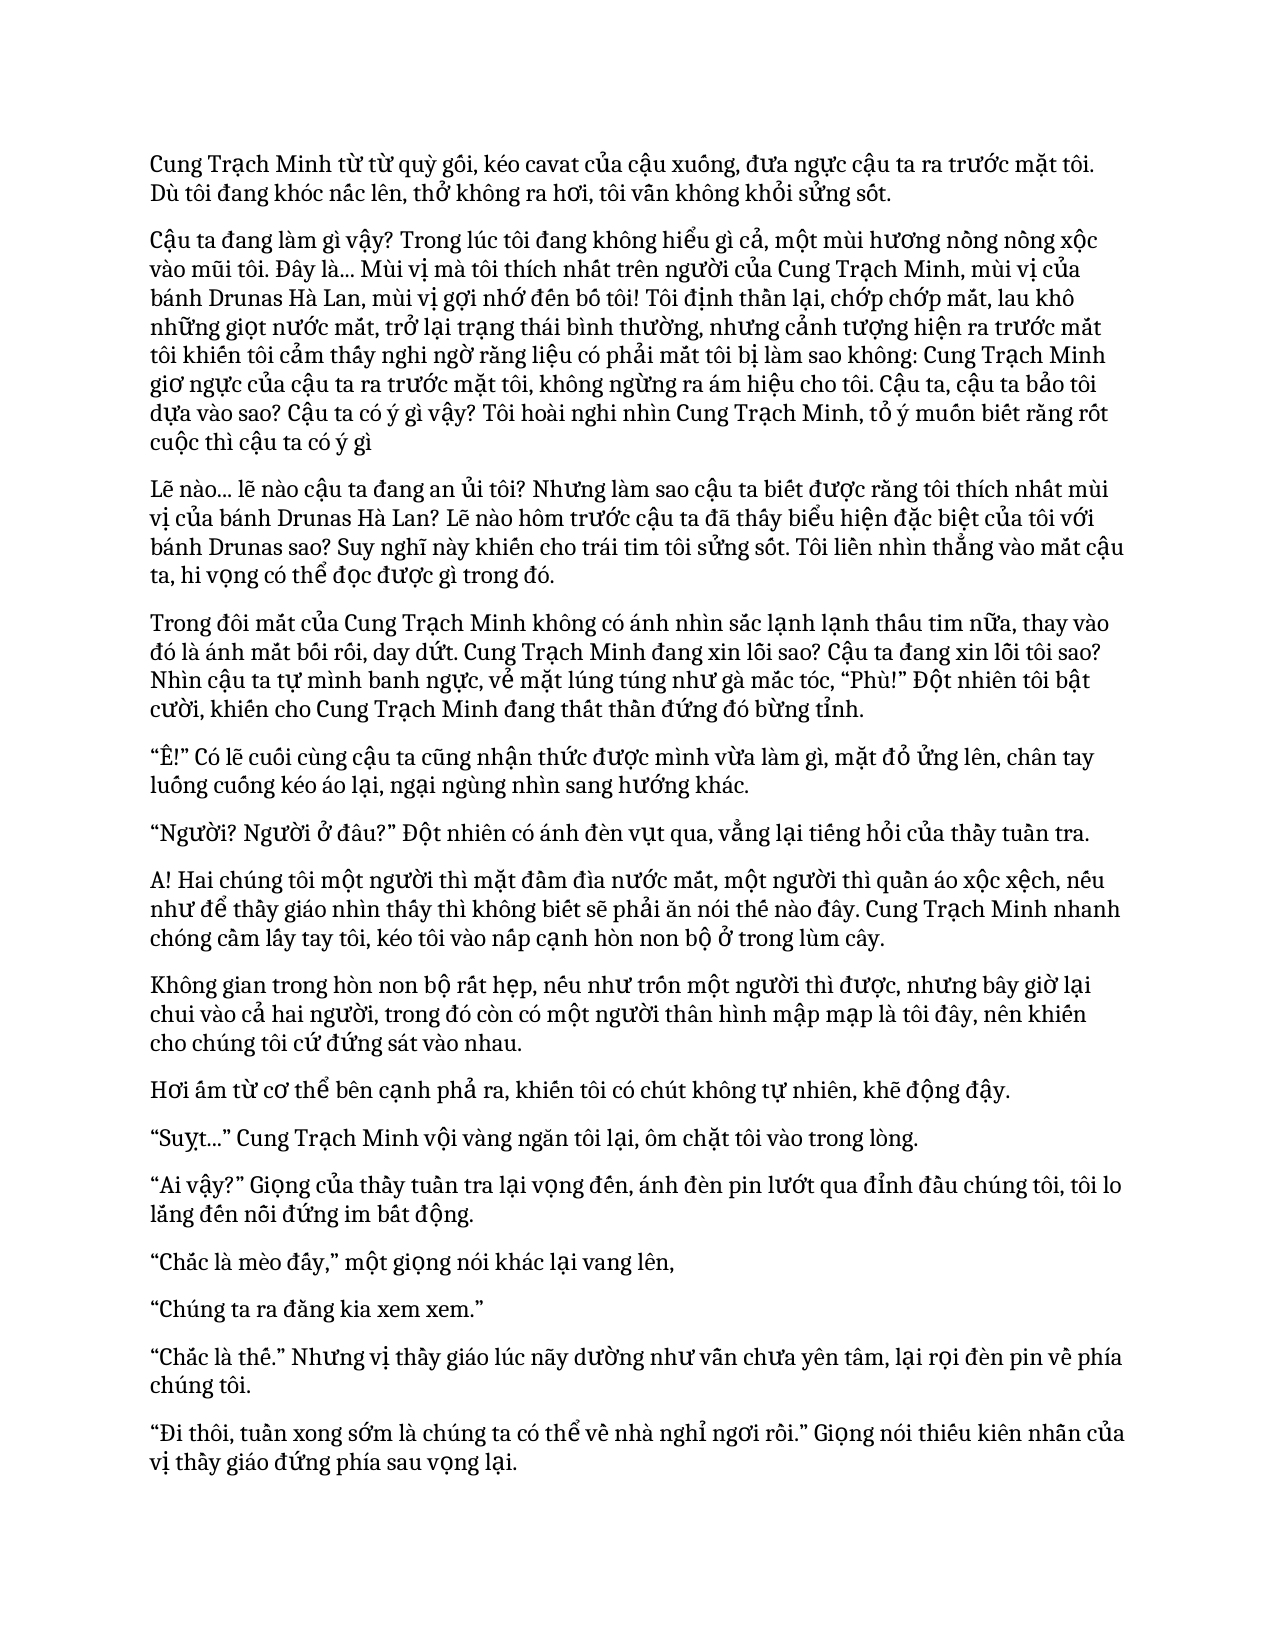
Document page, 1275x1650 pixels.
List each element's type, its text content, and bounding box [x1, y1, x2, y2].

text “Người? Người ở đâu?” Đột nhiên có ánh đèn vụt qua, vẳng lại tiếng hỏi của thầy tuần tra. [150, 819, 1125, 847]
text Không gian trong hòn non bộ rất hẹp, nếu như trốn một người thì được, nhưng bây giờ lại chui vào cả hai người, trong đó còn có một người thân hình mập mạp là tôi đây, nên khiến cho chúng tôi cứ đứng sát vào nhau. [150, 971, 1125, 1057]
text “Chắc là mèo đấy,” một giọng nói khác lại vang lên, [150, 1247, 1125, 1276]
text A! Hai chúng tôi một người thì mặt đầm đìa nước mắt, một người thì quần áo xộc xệch, nếu như để thầy giáo nhìn thấy thì không biết sẽ phải ăn nói thế nào đây. Cung Trạch Minh nhanh chóng cầm lấy tay tôi, kéo tôi vào nấp cạnh hòn non bộ ở trong lùm cây. [150, 866, 1125, 952]
text “Ê!” Có lẽ cuối cùng cậu ta cũng nhận thức được mình vừa làm gì, mặt đỏ ửng lên, chân tay luống cuống kéo áo lại, ngại ngùng nhìn sang hướng khác. [150, 742, 1125, 800]
text Trong đôi mắt của Cung Trạch Minh không có ánh nhìn sắc lạnh lạnh thấu tim nữa, thay vào đó là ánh mắt bối rối, day dứt. Cung Trạch Minh đang xin lỗi sao? Cậu ta đang xin lỗi tôi sao? Nhìn cậu ta tự mình banh ngực, vẻ mặt lúng túng như gà mắc tóc, “Phù!” Đột nhiên tôi bật cười, khiến cho Cung Trạch Minh đang thất thần đứng đó bừng tỉnh. [150, 609, 1125, 724]
text Cung Trạch Minh từ từ quỳ gối, kéo cavat của cậu xuống, đưa ngực cậu ta ra trước mặt tôi. Dù tôi đang khóc nấc lên, thở không ra hơi, tôi vẫn không khỏi sửng sốt. [150, 150, 1125, 207]
text “Chắc là thế.” Nhưng vị thầy giáo lúc nãy dường như vẫn chưa yên tâm, lại rọi đèn pin về phía chúng tôi. [150, 1342, 1125, 1400]
text “Đi thôi, tuần xong sớm là chúng ta có thể về nhà nghỉ ngơi rồi.” Giọng nói thiếu kiên nhẫn của vị thầy giáo đứng phía sau vọng lại. [150, 1419, 1125, 1476]
text Hơi ấm từ cơ thể bên cạnh phả ra, khiến tôi có chút không tự nhiên, khẽ động đậy. [150, 1076, 1125, 1105]
text Cậu ta đang làm gì vậy? Trong lúc tôi đang không hiểu gì cả, một mùi hương nồng nồng xộc vào mũi tôi. Đây là... Mùi vị mà tôi thích nhất trên người của Cung Trạch Minh, mùi vị của bánh Drunas Hà Lan, mùi vị gợi nhớ đến bố tôi! Tôi định thần lại, chớp chớp mắt, lau khô những giọt nước mắt, trở lại trạng thái bình thường, nhưng cảnh tượng hiện ra trước mắt tôi khiến tôi cảm thấy nghi ngờ rằng liệu có phải mắt tôi bị làm sao không: Cung Trạch Minh giơ ngực của cậu ta ra trước mặt tôi, không ngừng ra ám hiệu cho tôi. Cậu ta, cậu ta bảo tôi dựa vào sao? Cậu ta có ý gì vậy? Tôi hoài nghi nhìn Cung Trạch Minh, tỏ ý muốn biết rằng rốt cuộc thì cậu ta có ý gì [150, 226, 1125, 456]
text “Suỵt...” Cung Trạch Minh vội vàng ngăn tôi lại, ôm chặt tôi vào trong lòng. [150, 1124, 1125, 1152]
text “Chúng ta ra đằng kia xem xem.” [150, 1295, 1125, 1324]
text “Ai vậy?” Giọng của thầy tuần tra lại vọng đến, ánh đèn pin lướt qua đỉnh đầu chúng tôi, tôi lo lắng đến nỗi đứng im bất động. [150, 1171, 1125, 1229]
text Lẽ nào... lẽ nào cậu ta đang an ủi tôi? Nhưng làm sao cậu ta biết được rằng tôi thích nhất mùi vị của bánh Drunas Hà Lan? Lẽ nào hôm trước cậu ta đã thấy biểu hiện đặc biệt của tôi với bánh Drunas sao? Suy nghĩ này khiến cho trái tim tôi sửng sốt. Tôi liền nhìn thẳng vào mắt cậu ta, hi vọng có thể đọc được gì trong đó. [150, 475, 1125, 590]
